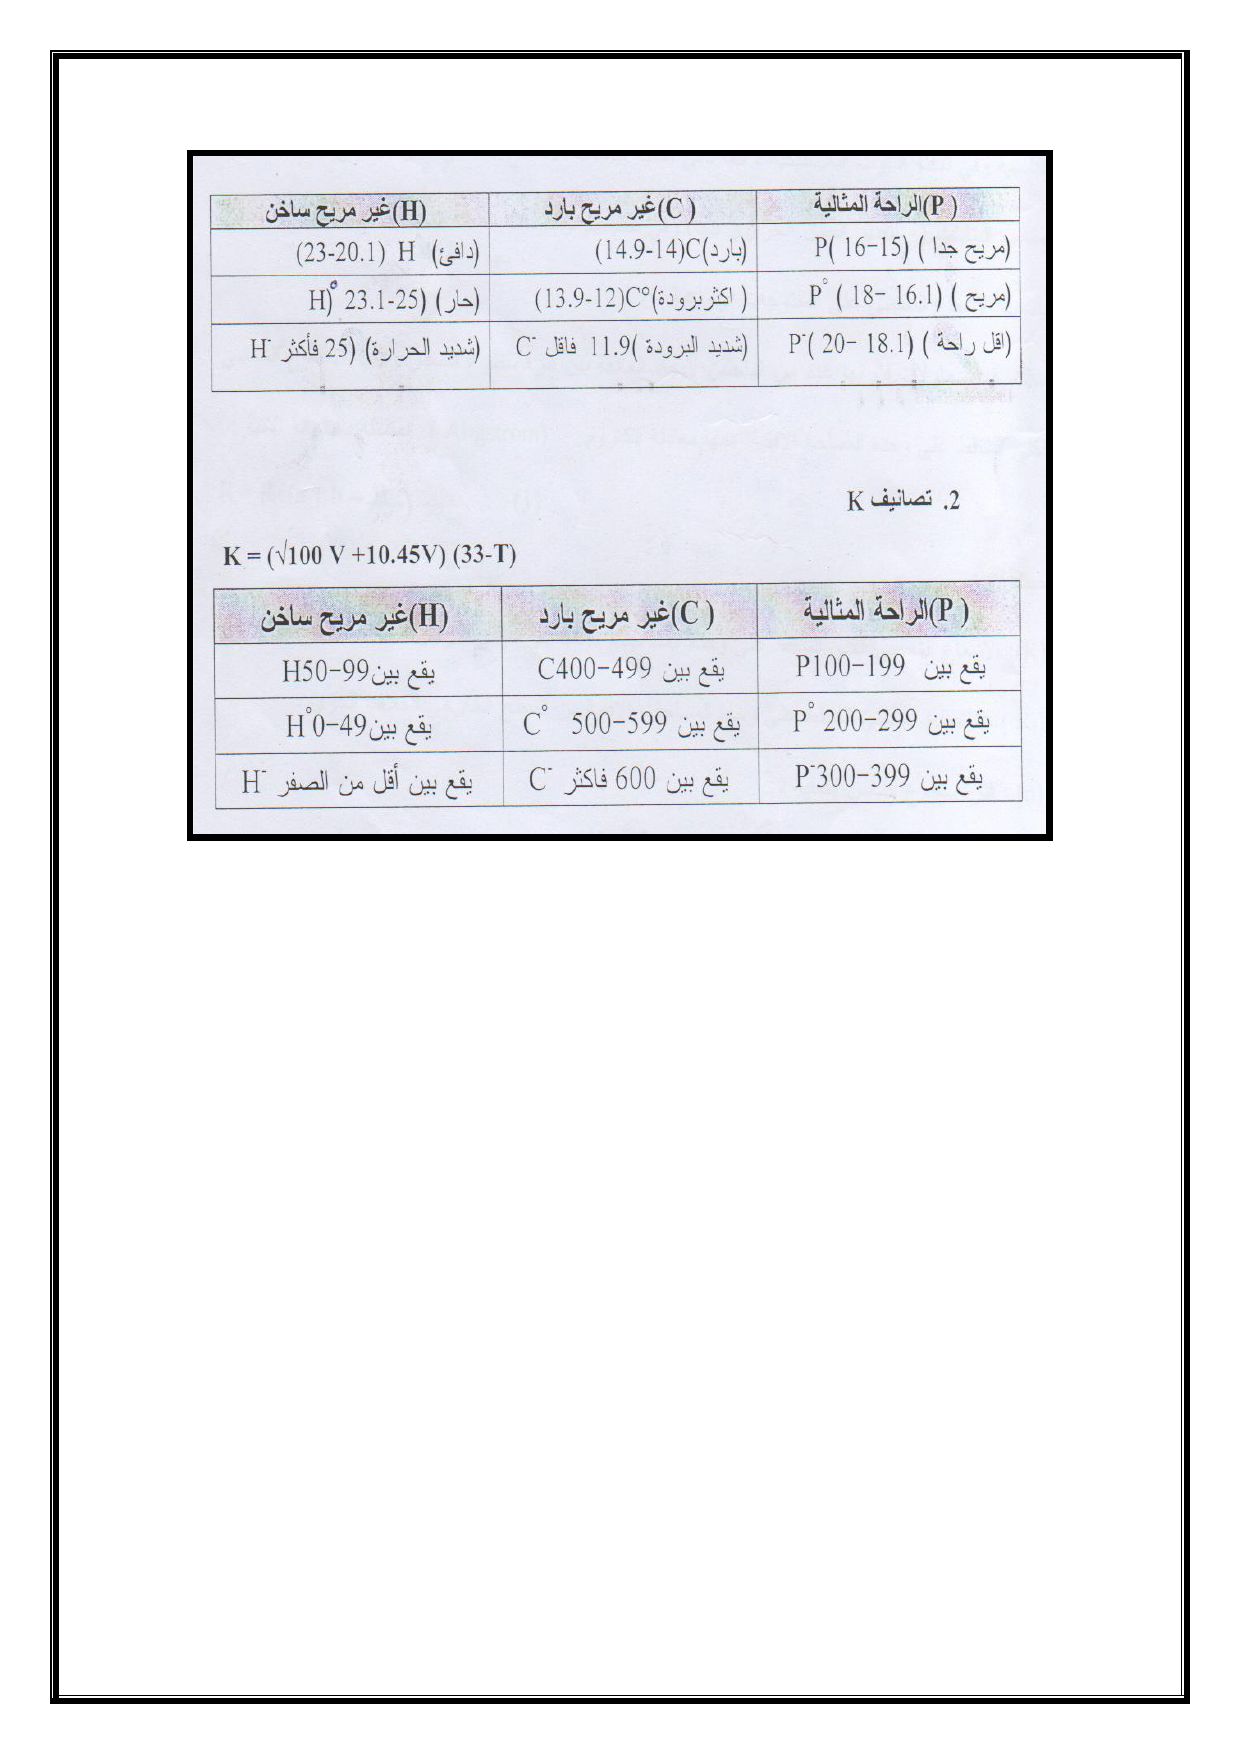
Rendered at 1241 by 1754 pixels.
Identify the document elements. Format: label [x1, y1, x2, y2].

picture [193, 156, 1046, 834]
